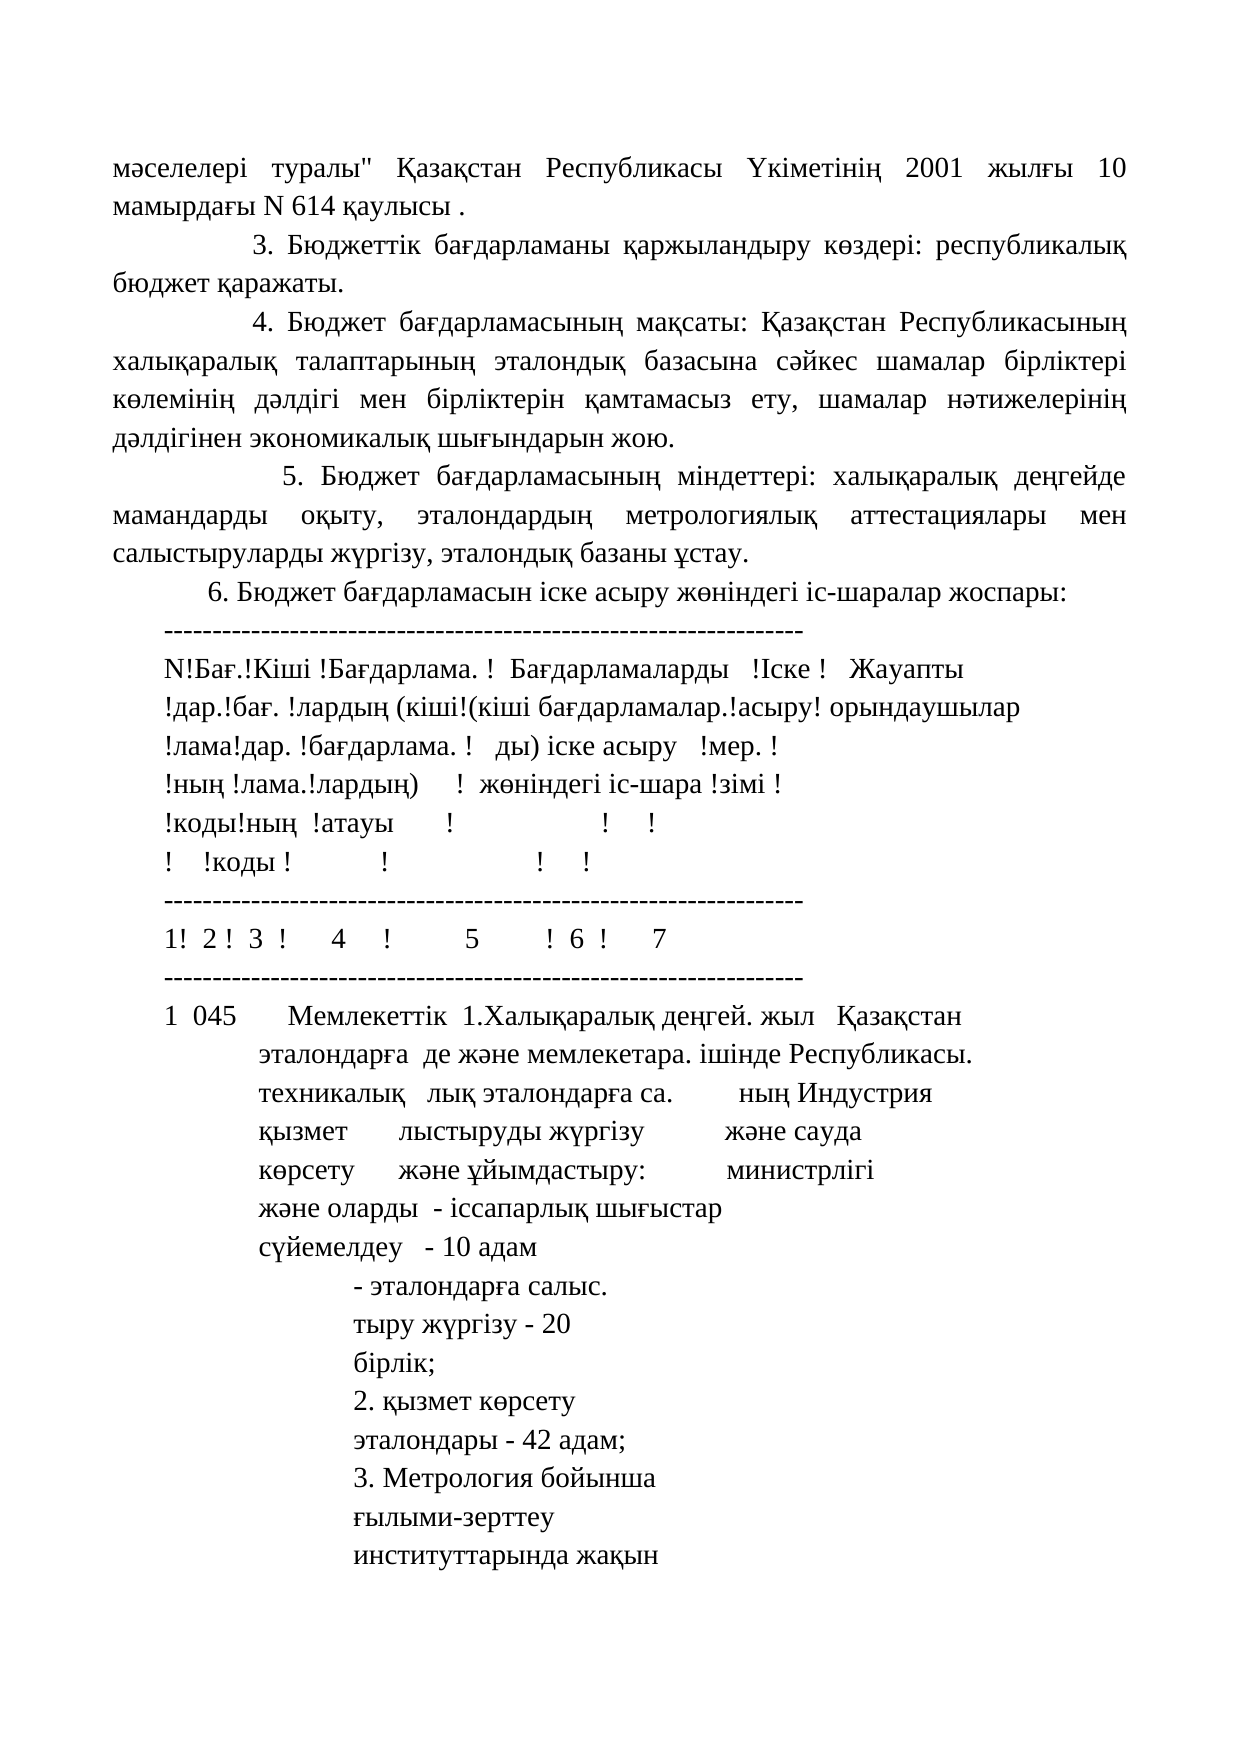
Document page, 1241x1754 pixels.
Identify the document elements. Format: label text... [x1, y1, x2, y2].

text ------------------------------------------------------------------ [112, 882, 1128, 916]
text техникалық лық эталондарға са. ның Индустрия [112, 1075, 1128, 1108]
text !коды!ның !атауы ! ! ! [112, 805, 1128, 839]
text көрсету және ұйымдастыру: министрлігі [112, 1152, 1128, 1186]
text және оларды - iссапарлық шығыстар [112, 1191, 1128, 1224]
text 5. Бюджет бағдарламасының мiндеттерi: халықаралық деңгейде мамандарды оқыту, эталондардың метрологиялық аттестациялары мен салыстыруларды жүргiзу, эталондық базаны ұстау. [112, 458, 1128, 569]
text институттарында жақын [112, 1537, 1128, 1571]
text 1 045 Мемлекеттік 1.Халықаралық деңгей. жыл Қазақстан [112, 998, 1128, 1031]
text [112, 150, 1128, 222]
text эталондары - 42 адам; [112, 1422, 1128, 1455]
text 3. Метрология бойынша [112, 1460, 1128, 1494]
text N!Бағ.!Кіші !Бағдарлама. ! Бағдарламаларды !Іске ! Жауапты [112, 651, 1128, 684]
text бiрлiк; [112, 1345, 1128, 1378]
text қызмет лыстыруды жүргiзу және сауда [112, 1113, 1128, 1147]
text 1! 2 ! 3 ! 4 ! 5 ! 6 ! 7 [112, 921, 1128, 954]
text !ның !лама.!лардың) ! жөніндегі іс-шара !зімі ! [112, 767, 1128, 800]
text !дар.!бағ. !лардың (кіші!(кіші бағдарламалар.!асыру! орындаушылар [112, 689, 1128, 723]
text 2. қызмет көрсету [112, 1383, 1128, 1417]
text ! !коды ! ! ! ! [112, 844, 1128, 877]
text ------------------------------------------------------------------ [112, 959, 1128, 993]
text 6. Бюджет бағдарламасын iске асыру жөнiндегi iс-шаралар жоспары: [112, 574, 1128, 607]
text сүйемелдеу - 10 адам [112, 1229, 1128, 1263]
text 4. Бюджет бағдарламасының мақсаты: Қазақстан Республикасының халықаралық талаптарының эталондық базасына сәйкес шамалар бiрлiктерi көлемiнiң дәлдiгi мен бiрлiктерiн қамтамасыз ету, шамалар нәтижелерiнiң дәлдiгiнен экономикалық шығындарын жою. [112, 304, 1128, 453]
text ------------------------------------------------------------------ [112, 612, 1128, 646]
text тыру жүргiзу - 20 [112, 1306, 1128, 1340]
text 3. Бюджеттік бағдарламаны қаржыландыру көздерi: республикалық бюджет қаражаты. [112, 227, 1128, 299]
text !лама!дар. !бағдарлама. ! ды) іске асыру !мер. ! [112, 728, 1128, 762]
text эталондарға де және мемлекетара. ішінде Республикасы. [112, 1036, 1128, 1070]
text ғылыми-зерттеу [112, 1499, 1128, 1532]
text - эталондарға салыс. [112, 1268, 1128, 1301]
